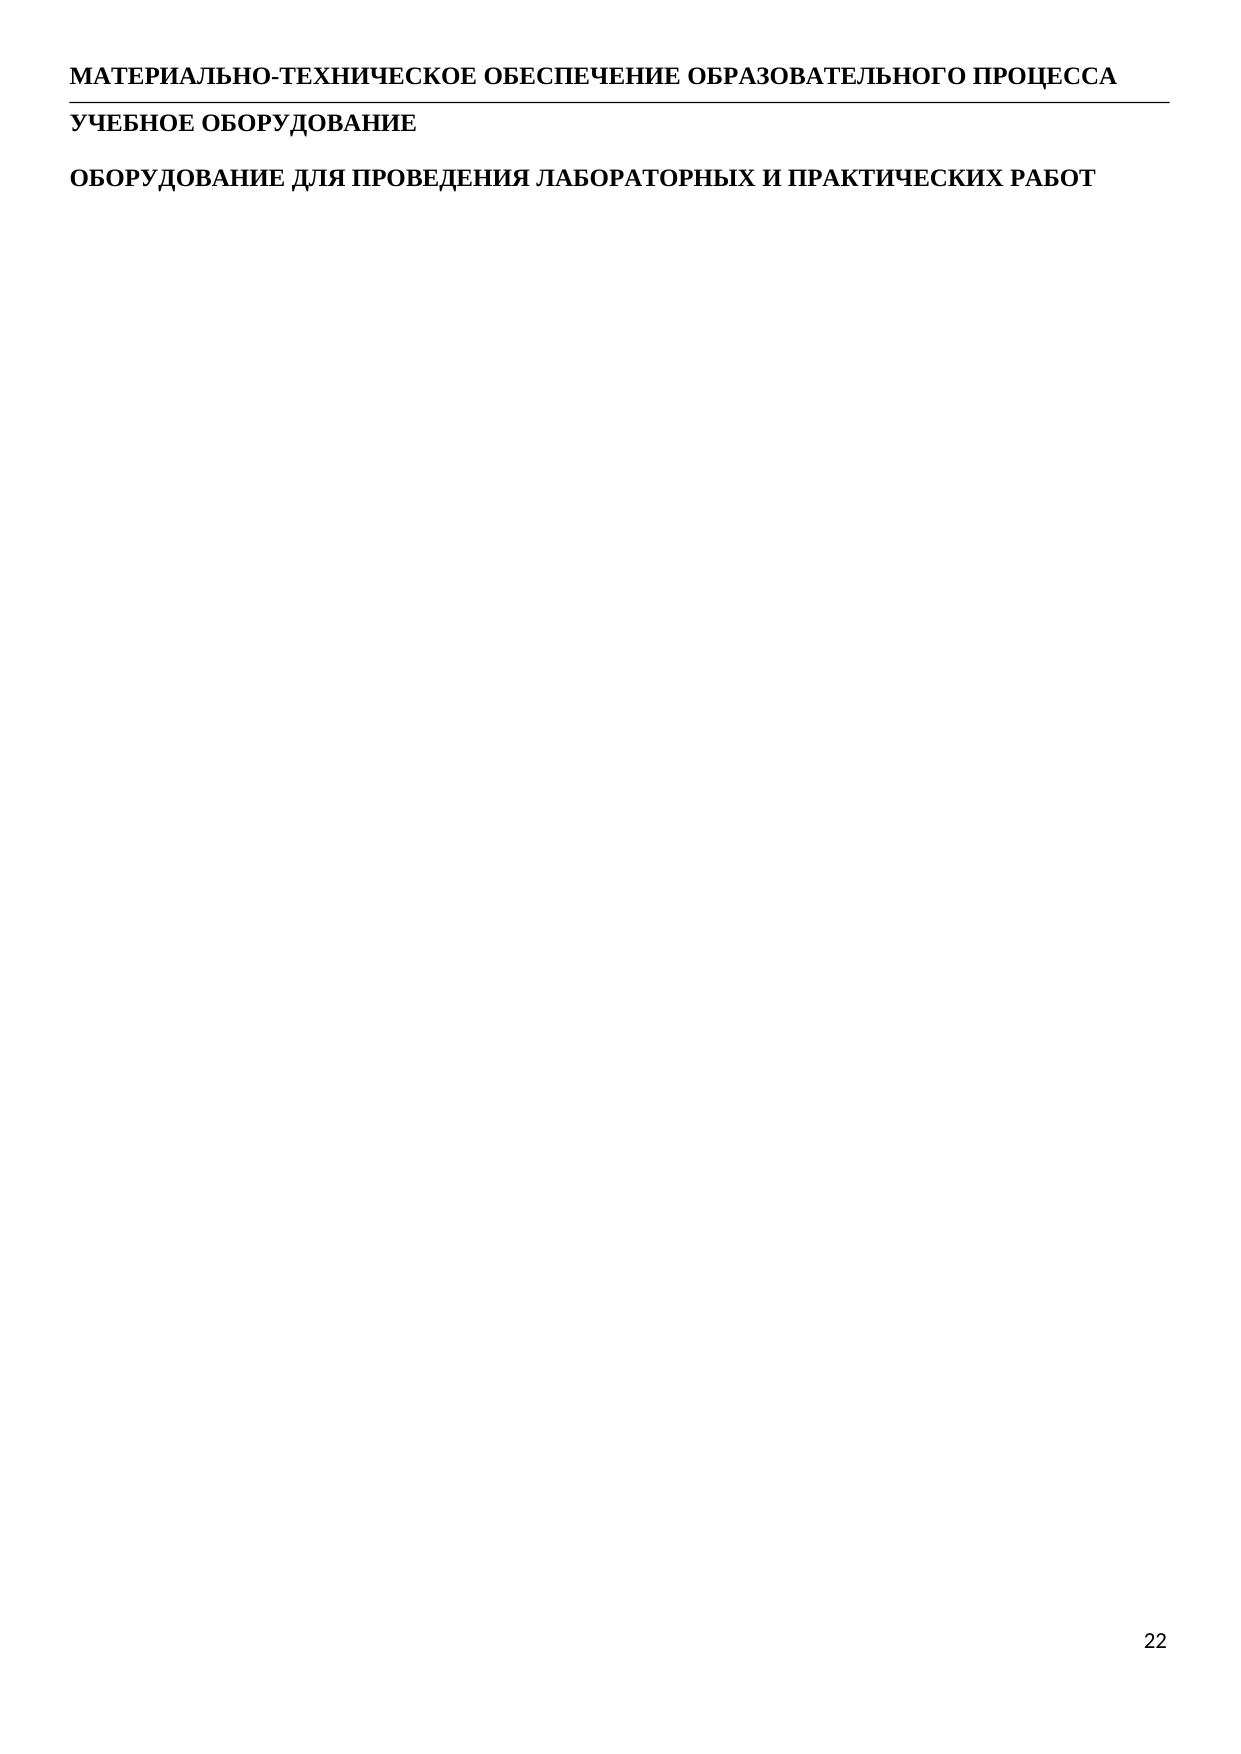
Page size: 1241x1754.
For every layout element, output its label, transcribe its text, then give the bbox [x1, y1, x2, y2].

subtitle ОБОРУДОВАНИЕ ДЛЯ ПРОВЕДЕНИЯ ЛАБОРАТОРНЫХ И ПРАКТИЧЕСКИХ РАБОТ [69, 163, 1182, 192]
text УЧЕБНОЕ ОБОРУДОВАНИЕ [69, 108, 1182, 137]
subtitle МАТЕРИАЛЬНО-ТЕХНИЧЕСКОЕ ОБЕСПЕЧЕНИЕ ОБРАЗОВАТЕЛЬНОГО ПРОЦЕССА [69, 61, 1182, 90]
